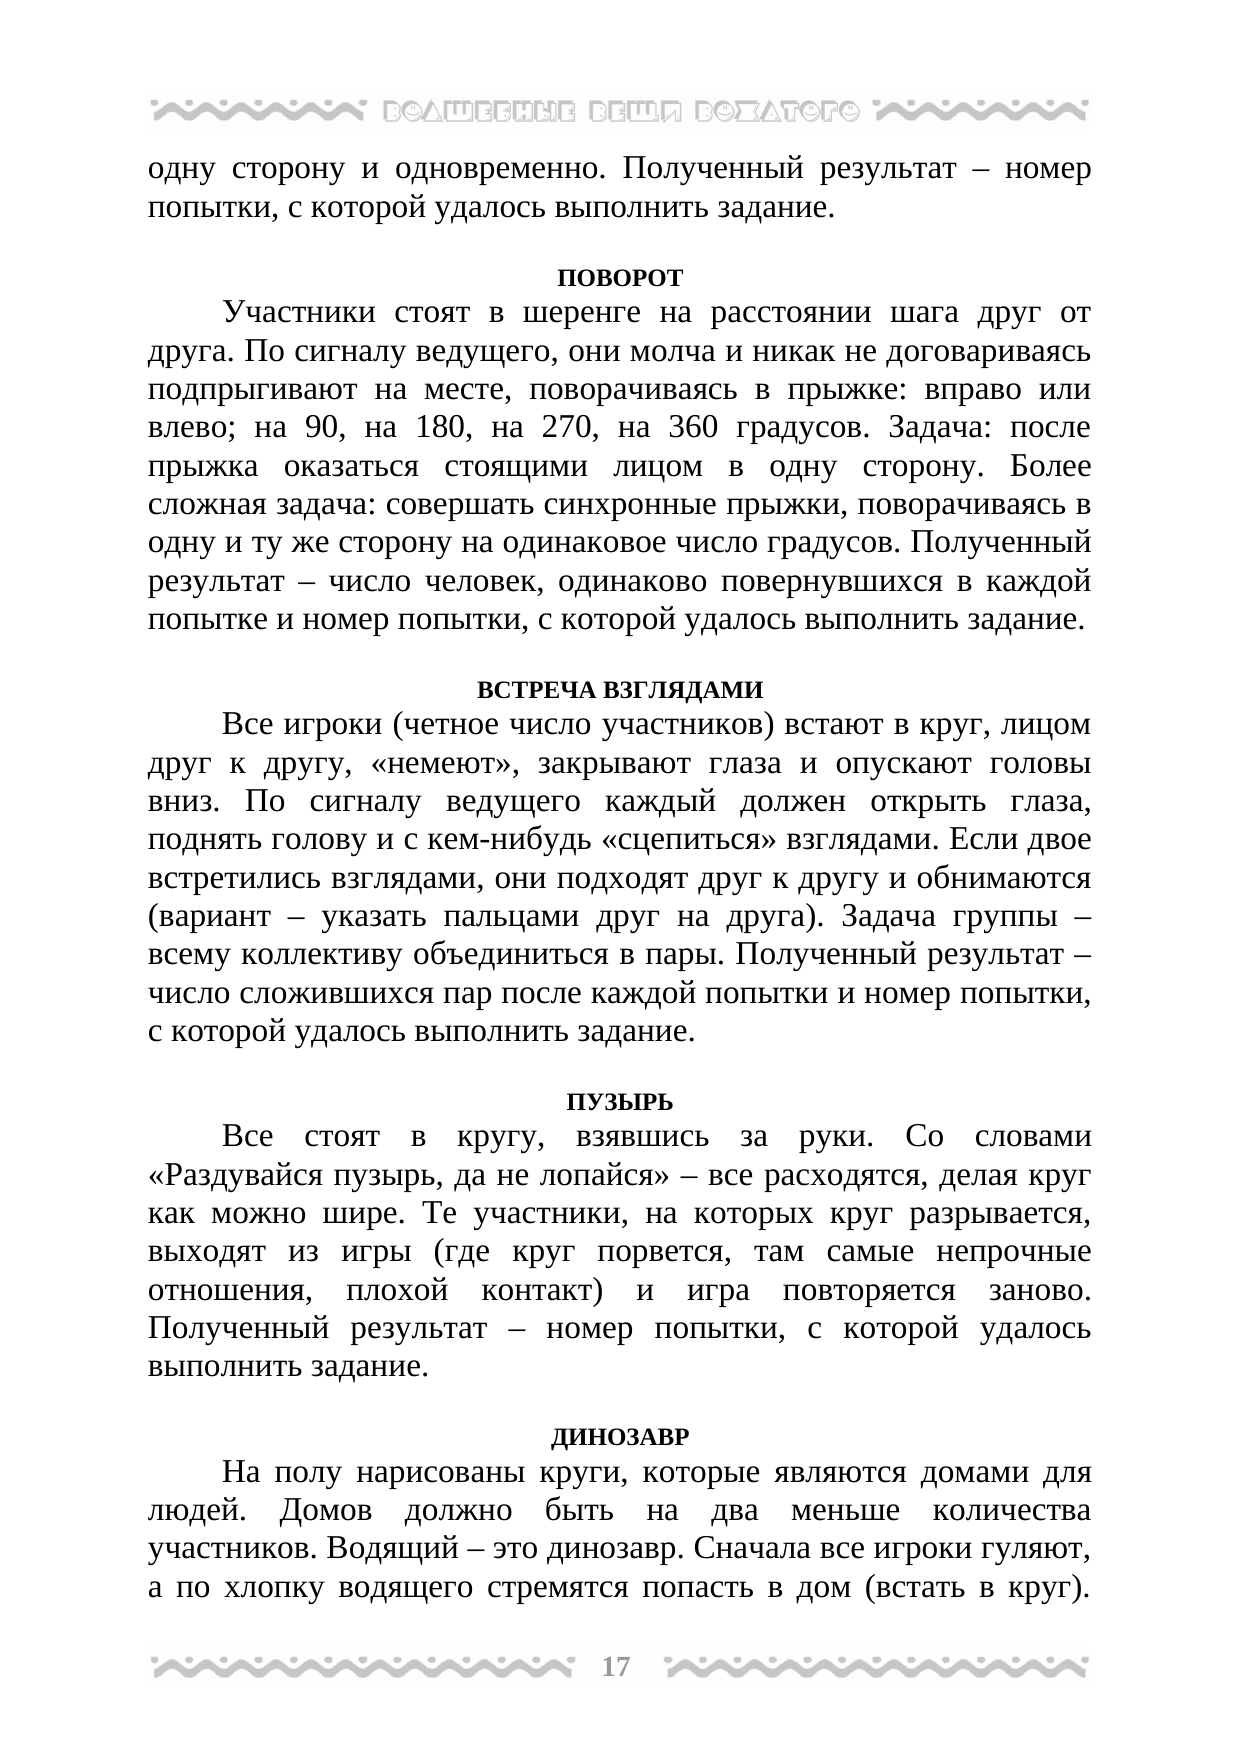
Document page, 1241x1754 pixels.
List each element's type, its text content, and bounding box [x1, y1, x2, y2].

text Поворот [148, 263, 1092, 291]
text Встреча взглядами [148, 675, 1092, 703]
text Все стоят в кругу, взявшись за руки. Со словами «Раздувайся пузырь, да не лопайся» – все расходятся, делая круг как можно шире. Те участники, на которых круг разрывается, выходят из игры (где круг порвется, там самые непрочные отношения, плохой контакт) и игра повторяется заново. Полученный результат – номер попытки, с которой удалось выполнить задание. [148, 1116, 1093, 1384]
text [148, 148, 1093, 224]
picture [147, 1645, 1092, 1687]
text Динозавр [148, 1422, 1092, 1451]
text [148, 1451, 1093, 1604]
text Пузырь [148, 1087, 1092, 1116]
text Все игроки (четное число участников) встают в круг, лицом друг к другу, «немеют», закрывают глаза и опускают головы вниз. По сигналу ведущего каждый должен открыть глаза, поднять голову и с кем-нибудь «сцепиться» взглядами. Если двое встретились взглядами, они подходят друг к другу и обнимаются (вариант – указать пальцами друг на друга). Задача группы – всему коллективу объединиться в пары. Полученный результат – число сложившихся пар после каждой попытки и номер попытки, с которой удалось выполнить задание. [148, 703, 1093, 1048]
text Участники стоят в шеренге на расстоянии шага друг от друга. По сигналу ведущего, они молча и никак не договариваясь подпрыгивают на месте, поворачиваясь в прыжке: вправо или влево; на 90, на 180, на 270, на 360 градусов. Задача: после прыжка оказаться стоящими лицом в одну сторону. Более сложная задача: совершать синхронные прыжки, поворачиваясь в одну и ту же сторону на одинаковое число градусов. Полученный результат – число человек, одинаково повернувшихся в каждой попытке и номер попытки, с которой удалось выполнить задание. [148, 291, 1093, 636]
picture [147, 88, 1092, 130]
